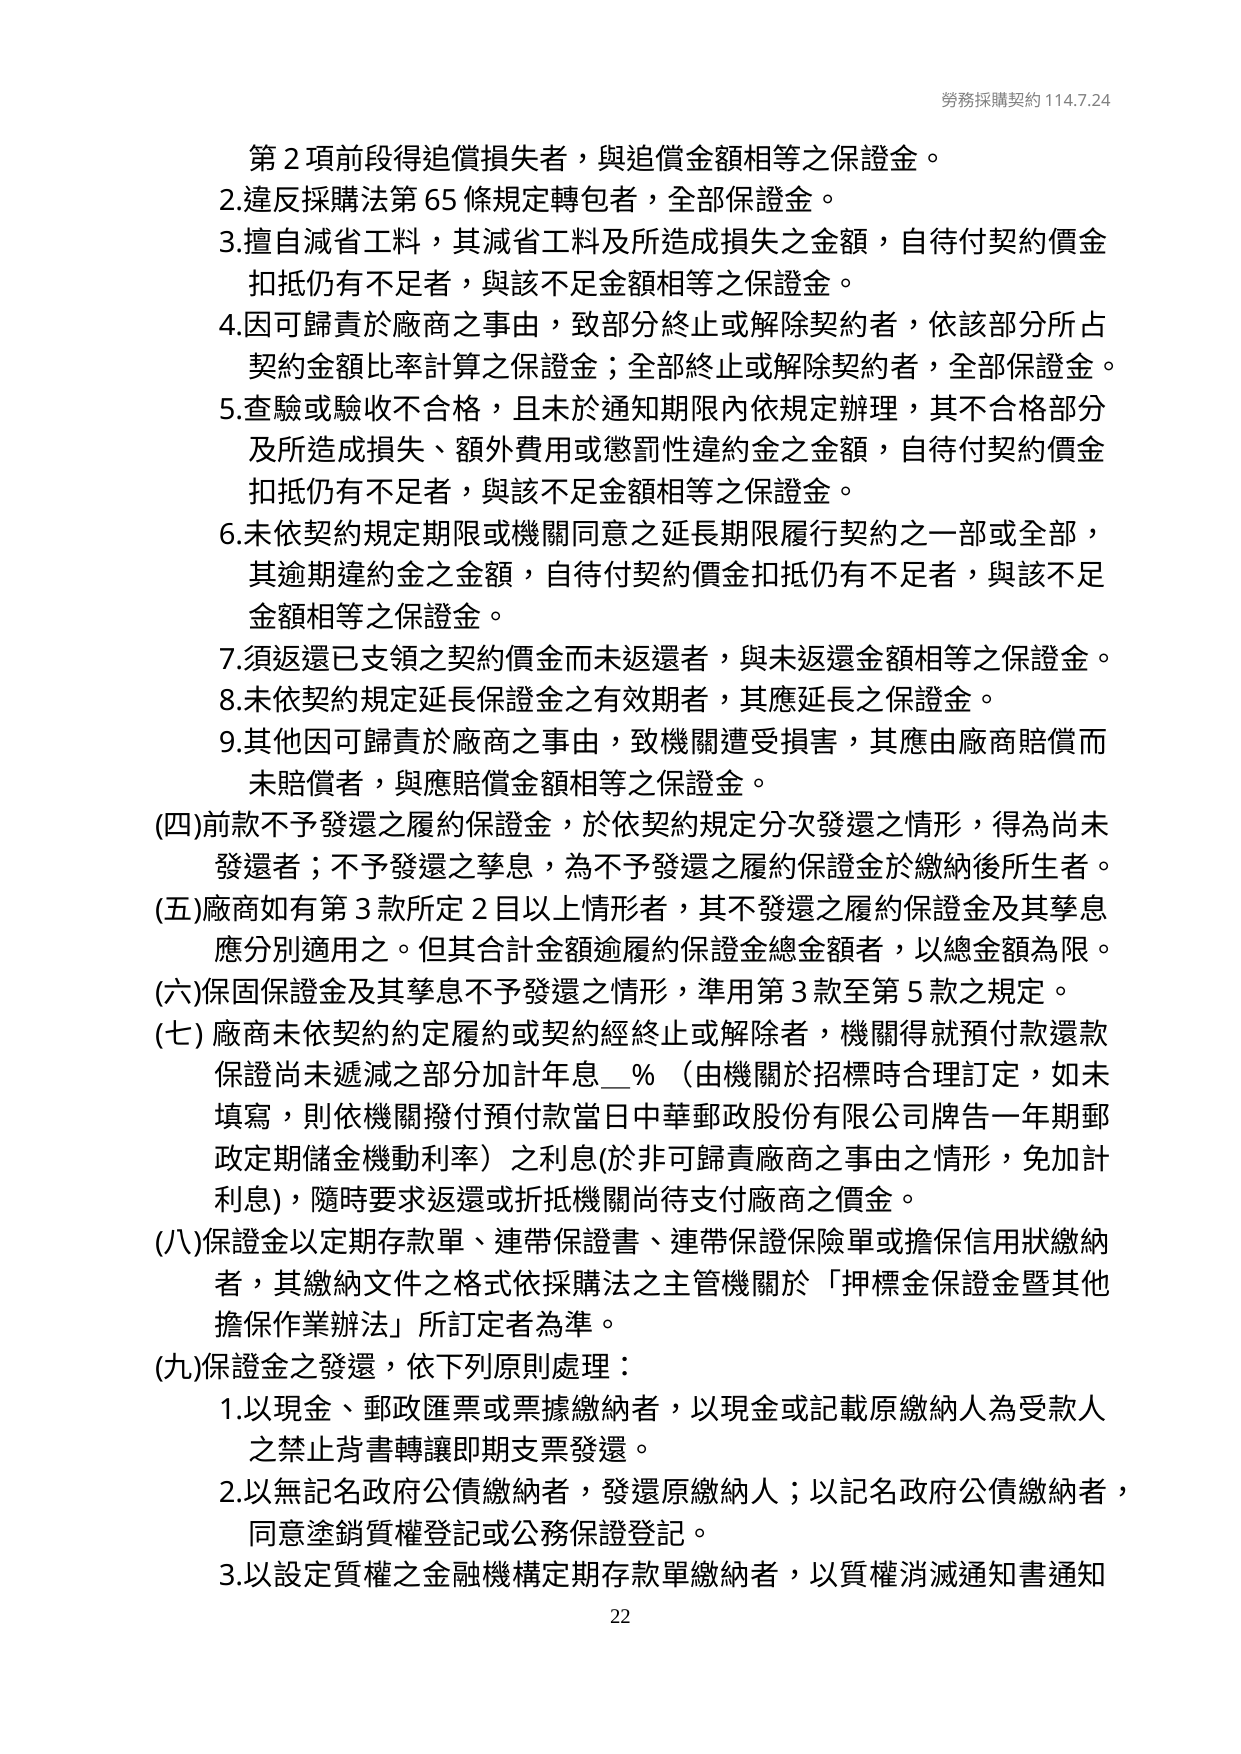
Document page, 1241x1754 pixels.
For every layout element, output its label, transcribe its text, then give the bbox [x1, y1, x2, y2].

list 3.擅自減省工料，其減省工料及所造成損失之金額，自待付契約價金扣抵仍有不足者，與該不足金額相等之保證金。 [218, 219, 1108, 302]
text 1.以現金、郵政匯票或票據繳納者，以現金或記載原繳納人為受款人之禁止背書轉讓即期支票發還。 [218, 1386, 1108, 1469]
text 6.未依契約規定期限或機關同意之延長期限履行契約之一部或全部，其逾期違約金之金額，自待付契約價金扣抵仍有不足者，與該不足金額相等之保證金。 [218, 511, 1108, 636]
text 9.其他因可歸責於廠商之事由，致機關遭受損害，其應由廠商賠償而未賠償者，與應賠償金額相等之保證金。 [218, 719, 1108, 802]
text 7.須返還已支領之契約價金而未返還者，與未返還金額相等之保證金。 [218, 636, 1108, 677]
text (六)保固保證金及其孳息不予發還之情形，準用第3款至第5款之規定。 [155, 969, 1110, 1011]
text (五)廠商如有第3款所定2目以上情形者，其不發還之履約保證金及其孳息應分別適用之。但其合計金額逾履約保證金總金額者，以總金額為限。 [155, 886, 1110, 969]
text 8.未依契約規定延長保證金之有效期者，其應延長之保證金。 [218, 677, 1108, 719]
text 4.因可歸責於廠商之事由，致部分終止或解除契約者，依該部分所占契約金額比率計算之保證金；全部終止或解除契約者，全部保證金。 [218, 302, 1108, 386]
text (七) 廠商未依契約約定履約或契約經終止或解除者，機關得就預付款還款保證尚未遞減之部分加計年息＿% （由機關於招標時合理訂定，如未填寫，則依機關撥付預付款當日中華郵政股份有限公司牌告一年期郵政定期儲金機動利率）之利息(於非可歸責廠商之事由之情形，免加計利息)，隨時要求返還或折抵機關尚待支付廠商之價金。 [155, 1011, 1110, 1219]
text 2.違反採購法第65條規定轉包者，全部保證金。 [218, 177, 1108, 219]
text (四)前款不予發還之履約保證金，於依契約規定分次發還之情形，得為尚未發還者；不予發還之孳息，為不予發還之履約保證金於繳納後所生者。 [155, 802, 1110, 886]
list 5.查驗或驗收不合格，且未於通知期限內依規定辦理，其不合格部分及所造成損失、額外費用或懲罰性違約金之金額，自待付契約價金扣抵仍有不足者，與該不足金額相等之保證金。 [218, 386, 1108, 511]
text (八)保證金以定期存款單、連帶保證書、連帶保證保險單或擔保信用狀繳納者，其繳納文件之格式依採購法之主管機關於「押標金保證金暨其他擔保作業辦法」所訂定者為準。 [155, 1219, 1110, 1344]
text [218, 136, 1108, 177]
text 2.以無記名政府公債繳納者，發還原繳納人；以記名政府公債繳納者，同意塗銷質權登記或公務保證登記。 [218, 1469, 1108, 1552]
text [218, 1552, 1108, 1594]
text (九)保證金之發還，依下列原則處理： [155, 1344, 1110, 1386]
